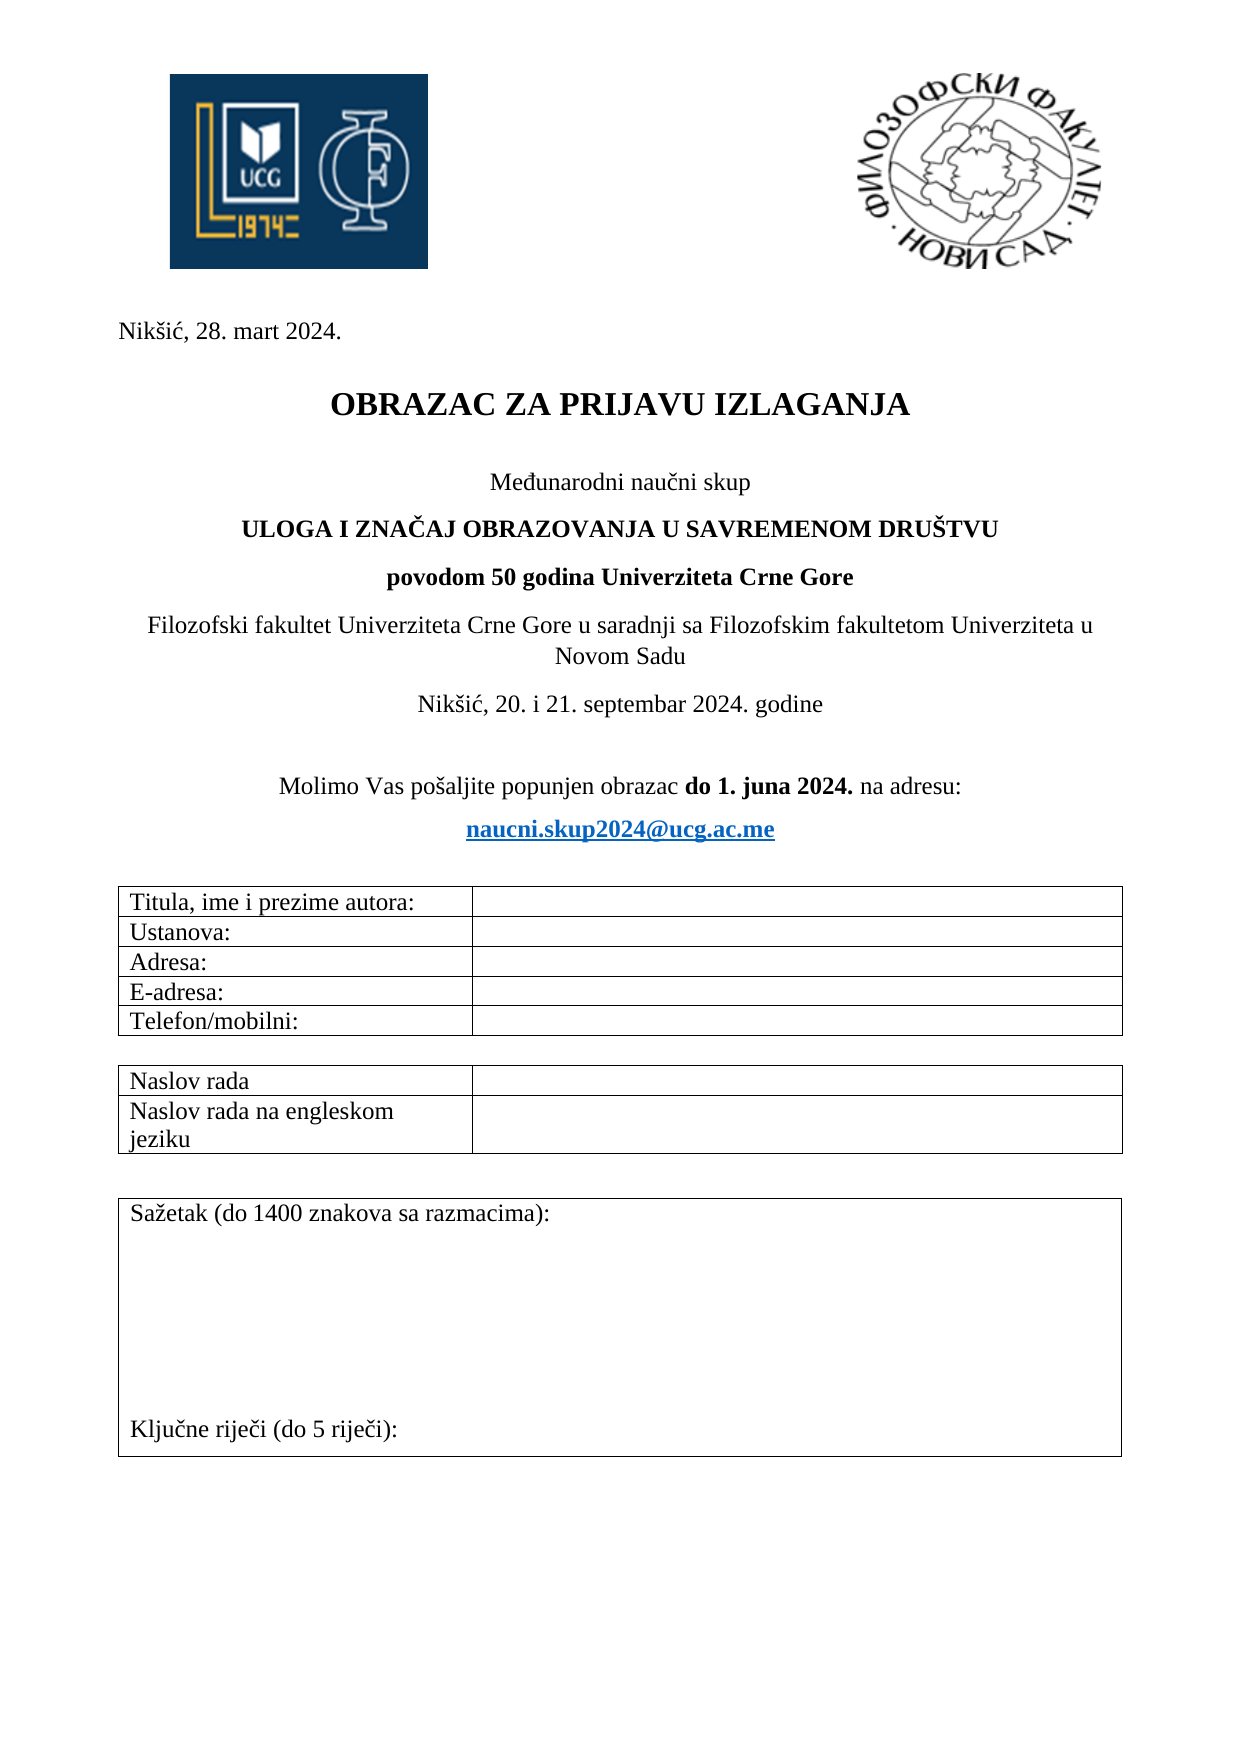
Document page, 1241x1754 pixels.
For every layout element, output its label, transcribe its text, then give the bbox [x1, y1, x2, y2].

table_cell E-adresa: [119, 977, 472, 1005]
text Nikšić, 20. i 21. septembar 2024. godine [118, 689, 1122, 717]
text povodom 50 godina Univerziteta Crne Gore [118, 562, 1122, 591]
table_header [473, 887, 1122, 916]
table_cell [473, 1096, 1122, 1153]
table_header Sažetak (do 1400 znakova sa razmacima): Ključne riječi (do 5 riječi): [119, 1199, 1121, 1456]
text naucni.skup2024@ucg.ac.me [118, 814, 1122, 843]
table_header [473, 1066, 1122, 1095]
table_cell Telefon/mobilni: [119, 1006, 472, 1035]
text OBRAZAC ZA PRIJAVU IZLAGANJA [118, 384, 1122, 423]
table_cell [473, 977, 1122, 1005]
picture [857, 73, 1102, 269]
text Međunarodni naučni skup [118, 467, 1122, 496]
table_cell [473, 947, 1122, 976]
table_cell Adresa: [119, 947, 472, 976]
text Filozofski fakultet Univerziteta Crne Gore u saradnji sa Filozofskim fakultetom Univerziteta u Novom Sadu [118, 610, 1122, 670]
table_cell Naslov rada na engleskom jeziku [119, 1096, 472, 1153]
table_header Titula, ime i prezime autora: [119, 887, 472, 916]
text Nikšić, 28. mart 2024. [118, 316, 1122, 344]
text ULOGA I ZNAČAJ OBRAZOVANJA U SAVREMENOM DRUŠTVU [118, 514, 1122, 543]
table_cell [473, 917, 1122, 946]
picture [169, 74, 428, 269]
table_cell [473, 1006, 1122, 1035]
text Molimo Vas pošaljite popunjen obrazac do 1. juna 2024. na adresu: [118, 771, 1122, 800]
table_header Naslov rada [119, 1066, 472, 1095]
table_cell Ustanova: [119, 917, 472, 946]
